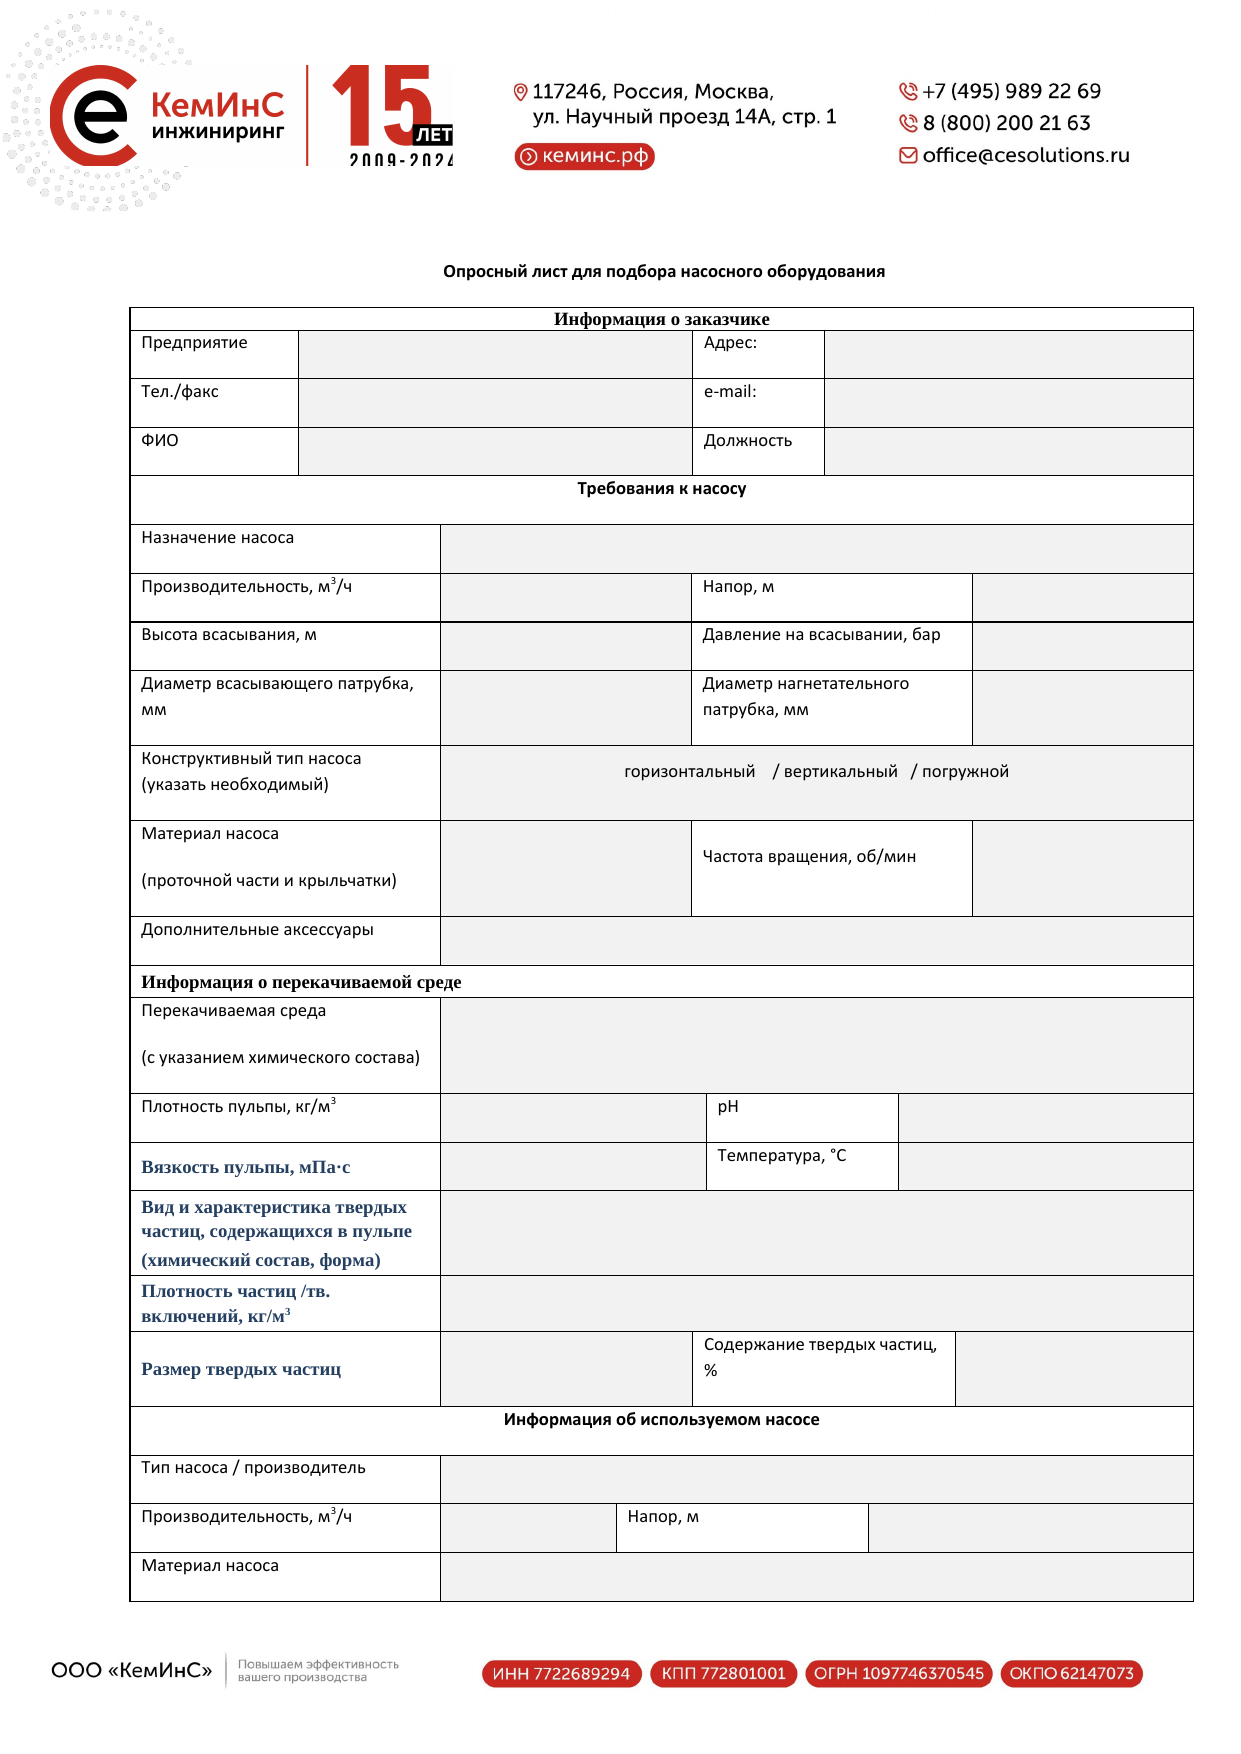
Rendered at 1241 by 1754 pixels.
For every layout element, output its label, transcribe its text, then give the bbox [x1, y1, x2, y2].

table_cell [899, 1143, 1193, 1190]
table_cell Производительность, м3/ч [131, 574, 440, 621]
table_cell [825, 379, 1193, 427]
table_cell Конструктивный тип насоса (указать необходимый) [131, 746, 440, 820]
table_cell Плотность частиц /тв. включений, кг/м3 [131, 1276, 440, 1331]
table_cell [869, 1504, 1193, 1552]
table_cell [441, 821, 691, 916]
table_cell Температура, °С [707, 1143, 898, 1190]
table_cell Материал насоса (проточной части и крыльчатки) [131, 1553, 440, 1601]
table_cell горизонтальный / вертикальный / погружной [441, 746, 1193, 820]
table_cell Вязкость пульпы, мПа·с [131, 1143, 440, 1190]
picture [478, 1643, 1223, 1754]
table_cell Давление на всасывании, бар [692, 623, 972, 670]
table_cell Назначение насоса [131, 525, 440, 573]
table_cell [441, 1191, 1193, 1275]
table_cell [441, 1504, 616, 1552]
table_cell [299, 331, 692, 378]
picture [0, 1643, 457, 1754]
table_cell [441, 671, 691, 745]
table_cell [441, 574, 691, 621]
table_cell [973, 821, 1193, 916]
table_cell [441, 1553, 1193, 1601]
table_cell Напор, м [692, 574, 972, 621]
table_cell [441, 525, 1193, 573]
table_cell Высота всасывания, м [131, 623, 440, 670]
table_cell рН [707, 1094, 898, 1142]
table_cell Должность [693, 428, 824, 475]
table_cell [973, 671, 1193, 745]
table_cell [299, 428, 692, 475]
table_cell Содержание твердых частиц, % [693, 1332, 955, 1406]
table_cell Дополнительные аксессуары [131, 917, 440, 964]
table_cell Плотность пульпы, кг/м3 [131, 1094, 440, 1142]
table_cell Напор, м [617, 1504, 868, 1552]
table_cell [441, 1094, 706, 1142]
table_cell [441, 623, 691, 670]
table_cell Информация о перекачиваемой среде [131, 966, 1193, 997]
table_cell Диаметр всасывающего патрубка, мм [131, 671, 440, 745]
table_cell е-mail: [693, 379, 824, 427]
table_cell Производительность, м3/ч [131, 1504, 440, 1552]
table_cell Предприятие [131, 331, 298, 378]
table_cell Тип насоса / производитель [131, 1456, 440, 1503]
table_cell [441, 1456, 1193, 1503]
table_cell Тел./факс [131, 379, 298, 427]
table_cell Материал насоса (проточной части и крыльчатки) [131, 821, 440, 916]
table_cell [825, 331, 1193, 378]
table_cell Размер твердых частиц [131, 1332, 440, 1406]
picture [513, 8, 1209, 253]
table_header Информация о заказчике [131, 308, 1193, 329]
table_cell Вид и характеристика твердых частиц, содержащихся в пульпе (химический состав, форма) [131, 1191, 440, 1275]
table_cell [956, 1332, 1193, 1406]
table_cell [441, 998, 1193, 1093]
table_cell ФИО [131, 428, 298, 475]
table_cell Адрес: [693, 331, 824, 378]
table_cell [899, 1094, 1193, 1142]
table_cell [299, 379, 692, 427]
table_cell Перекачиваемая среда (с указанием химического состава) [131, 998, 440, 1093]
table_cell [441, 917, 1193, 964]
table_cell [441, 1332, 692, 1406]
table_cell [441, 1143, 706, 1190]
table_cell Диаметр нагнетательного патрубка, мм [692, 671, 972, 745]
table_cell Информация об используемом насосе [131, 1407, 1193, 1455]
table_cell Частота вращения, об/мин [692, 821, 972, 916]
table_cell Требования к насосу [131, 476, 1193, 524]
table_cell [973, 574, 1193, 621]
table_cell [973, 623, 1193, 670]
table_cell [441, 1276, 1193, 1331]
picture [1, 9, 453, 210]
table_cell [825, 428, 1193, 475]
text Опросный лист для подбора насосного оборудования [177, 260, 1152, 283]
